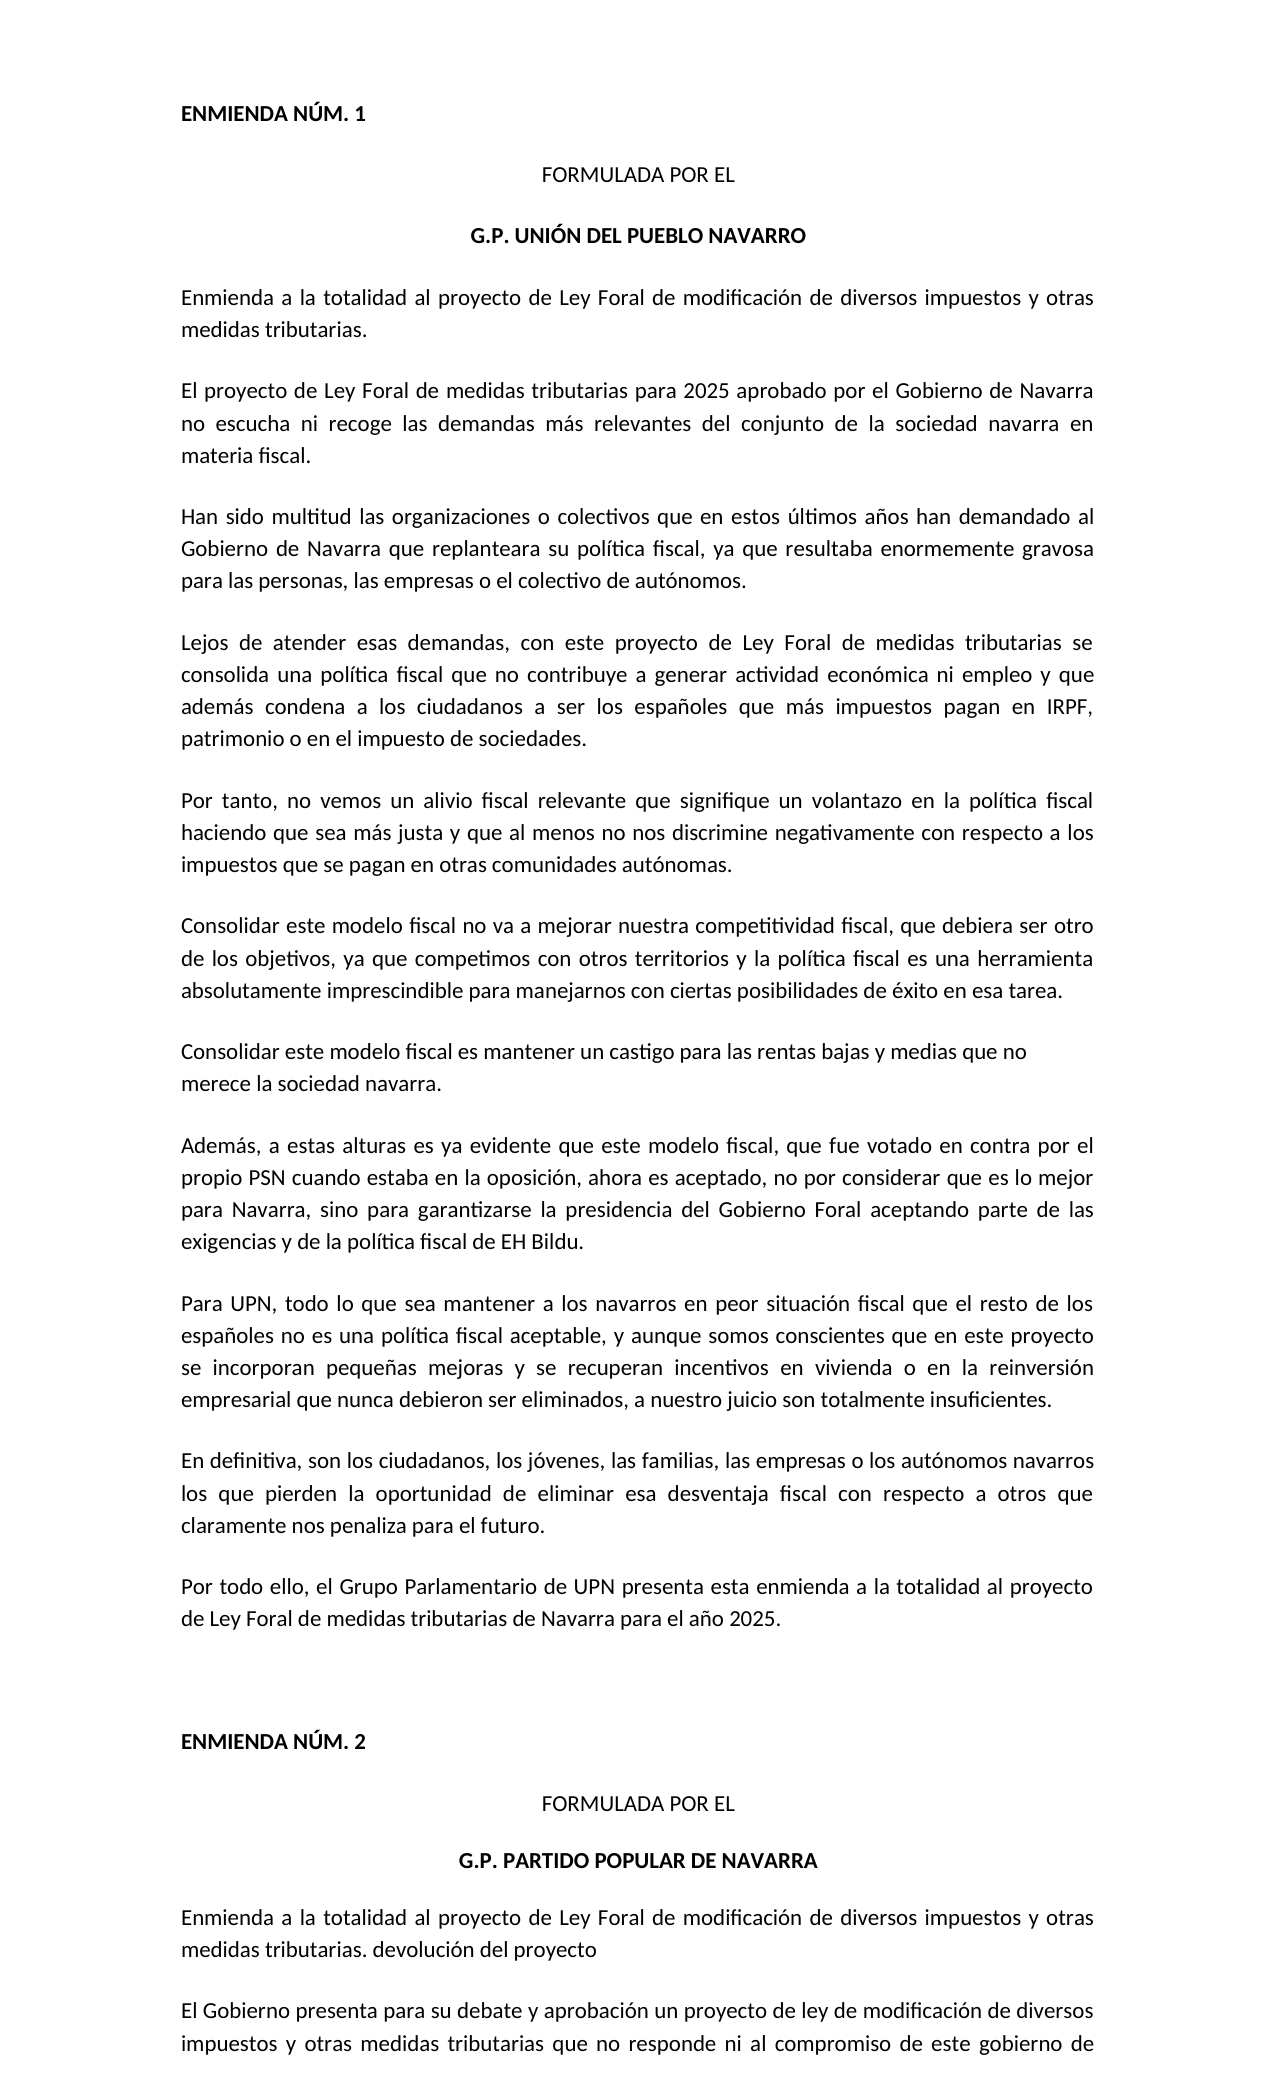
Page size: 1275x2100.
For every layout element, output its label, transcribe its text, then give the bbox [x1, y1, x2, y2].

text Enmienda a la totalidad al proyecto de Ley Foral de modificación de diversos impuestos y otras medidas tributarias. devolución del proyecto [181, 1903, 1096, 1963]
text El proyecto de Ley Foral de medidas tributarias para 2025 aprobado por el Gobierno de Navarra no escucha ni recoge las demandas más relevantes del conjunto de la sociedad navarra en materia fiscal. [181, 376, 1096, 469]
text Consolidar este modelo fiscal no va a mejorar nuestra competitividad fiscal, que debiera ser otro de los objetivos, ya que competimos con otros territorios y la política fiscal es una herramienta absolutamente imprescindible para manejarnos con ciertas posibilidades de éxito en esa tarea. [181, 912, 1096, 1004]
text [181, 1997, 1096, 2057]
text Enmienda a la totalidad al proyecto de Ley Foral de modificación de diversos impuestos y otras medidas tributarias. [181, 283, 1096, 343]
text ENMIENDA NÚM. 1 [181, 99, 1096, 127]
text Por tanto, no vemos un alivio fiscal relevante que signifique un volantazo en la política fiscal haciendo que sea más justa y que al menos no nos discrimine negativamente con respecto a los impuestos que se pagan en otras comunidades autónomas. [181, 786, 1096, 878]
text Lejos de atender esas demandas, con este proyecto de Ley Foral de medidas tributarias se consolida una política fiscal que no contribuye a generar actividad económica ni empleo y que además condena a los ciudadanos a ser los españoles que más impuestos pagan en IRPF, patrimonio o en el impuesto de sociedades. [181, 628, 1096, 752]
text Por todo ello, el Grupo Parlamentario de UPN presenta esta enmienda a la totalidad al proyecto de Ley Foral de medidas tributarias de Navarra para el año 2025. [181, 1572, 1096, 1633]
text Además, a estas alturas es ya evidente que este modelo fiscal, que fue votado en contra por el propio PSN cuando estaba en la oposición, ahora es aceptado, no por considerar que es lo mejor para Navarra, sino para garantizarse la presidencia del Gobierno Foral aceptando parte de las exigencias y de la política fiscal de EH Bildu. [181, 1131, 1096, 1255]
text G.P. PARTIDO POPULAR DE NAVARRA [181, 1846, 1096, 1874]
text Han sido multitud las organizaciones o colectivos que en estos últimos años han demandado al Gobierno de Navarra que replanteara su política fiscal, ya que resultaba enormemente gravosa para las personas, las empresas o el colectivo de autónomos. [181, 502, 1096, 594]
text En definitiva, son los ciudadanos, los jóvenes, las familias, las empresas o los autónomos navarros los que pierden la oportunidad de eliminar esa desventaja fiscal con respecto a otros que claramente nos penaliza para el futuro. [181, 1447, 1096, 1539]
text Consolidar este modelo fiscal es mantener un castigo para las rentas bajas y medias que no merece la sociedad navarra. [181, 1037, 1096, 1097]
text ENMIENDA NÚM. 2 [181, 1727, 1096, 1755]
text G.P. UNIÓN DEL PUEBLO NAVARRO [181, 222, 1096, 249]
text Para UPN, todo lo que sea mantener a los navarros en peor situación fiscal que el resto de los españoles no es una política fiscal aceptable, y aunque somos conscientes que en este proyecto se incorporan pequeñas mejoras y se recuperan incentivos en vivienda o en la reinversión empresarial que nunca debieron ser eliminados, a nuestro juicio son totalmente insuficientes. [181, 1289, 1096, 1413]
text FORMULADA POR EL [181, 1789, 1096, 1817]
text FORMULADA POR EL [181, 160, 1096, 188]
